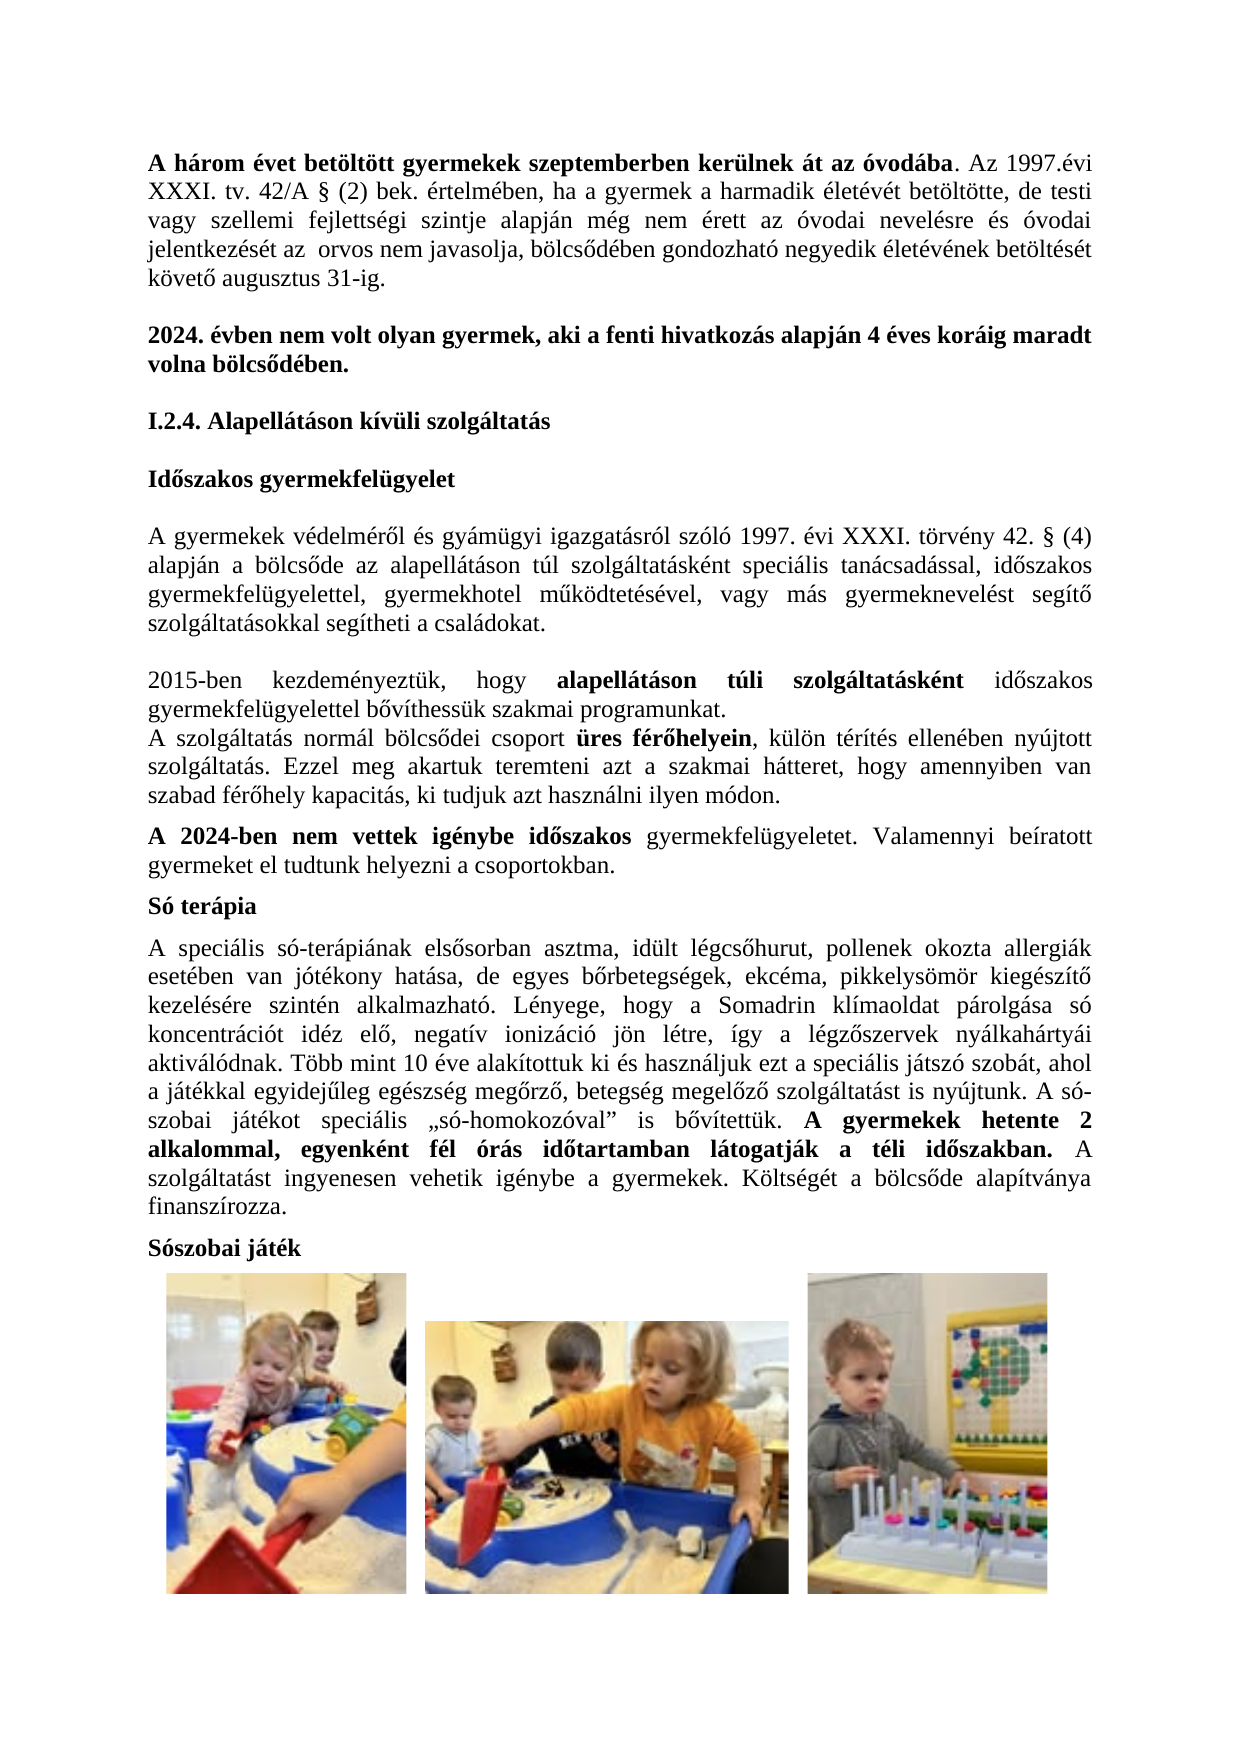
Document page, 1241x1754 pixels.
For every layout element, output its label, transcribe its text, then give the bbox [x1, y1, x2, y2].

text A speciális só-terápiának elsősorban asztma, idült légcsőhurut, pollenek okozta allergiák esetében van jótékony hatása, de egyes bőrbetegségek, ekcéma, pikkelysömör kiegészítő kezelésére szintén alkalmazható. Lényege, hogy a Somadrin klímaoldat párolgása só koncentrációt idéz elő, negatív ionizáció jön létre, így a légzőszervek nyálkahártyái aktiválódnak. Több mint 10 éve alakítottuk ki és használjuk ezt a speciális játszó szobát, ahol a játékkal egyidejűleg egészség megőrző, betegség megelőző szolgáltatást is nyújtunk. A só-szobai játékot speciális „só-homokozóval” is bővítettük. A gyermekek hetente 2 alkalommal, egyenként fél órás időtartamban látogatják a téli időszakban. A szolgáltatást ingyenesen vehetik igénybe a gyermekek. Költségét a bölcsőde alapítványa finanszírozza. [148, 933, 1093, 1220]
text Sószobai játék [148, 1233, 1093, 1261]
text A 2024-ben nem vettek igénybe időszakos gyermekfelügyeletet. Valamennyi beíratott gyermeket el tudtunk helyezni a csoportokban. [148, 821, 1093, 879]
text A gyermekek védelméről és gyámügyi igazgatásról szóló 1997. évi XXXI. törvény 42. § (4) alapján a bölcsőde az alapellátáson túl szolgáltatásként speciális tanácsadással, időszakos gyermekfelügyelettel, gyermekhotel működtetésével, vagy más gyermeknevelést segítő szolgáltatásokkal segítheti a családokat. [148, 521, 1093, 636]
text A három évet betöltött gyermekek szeptemberben kerülnek át az óvodába. Az 1997.évi XXXI. tv. 42/A § (2) bek. értelmében, ha a gyermek a harmadik életévét betöltötte, de testi vagy szellemi fejlettségi szintje alapján még nem érett az óvodai nevelésre és óvodai jelentkezését az orvos nem javasolja, bölcsődében gondozható negyedik életévének betöltését követő augusztus 31-ig. [148, 148, 1093, 291]
text Időszakos gyermekfelügyelet [148, 464, 1093, 493]
text A szolgáltatás normál bölcsődei csoport üres férőhelyein, külön térítés ellenében nyújtott szolgáltatás. Ezzel meg akartuk teremteni azt a szakmai hátteret, hogy amennyiben van szabad férőhely kapacitás, ki tudjuk azt használni ilyen módon. [148, 723, 1093, 809]
text I.2.4. Alapellátáson kívüli szolgáltatás [148, 406, 1093, 435]
picture [425, 1321, 789, 1594]
picture [807, 1273, 1048, 1594]
picture [166, 1273, 407, 1594]
text Só terápia [148, 891, 1093, 920]
text 2015-ben kezdeményeztük, hogy alapellátáson túli szolgáltatásként időszakos gyermekfelügyelettel bővíthessük szakmai programunkat. [148, 665, 1093, 723]
text 2024. évben nem volt olyan gyermek, aki a fenti hivatkozás alapján 4 éves koráig maradt volna bölcsődében. [148, 320, 1093, 378]
